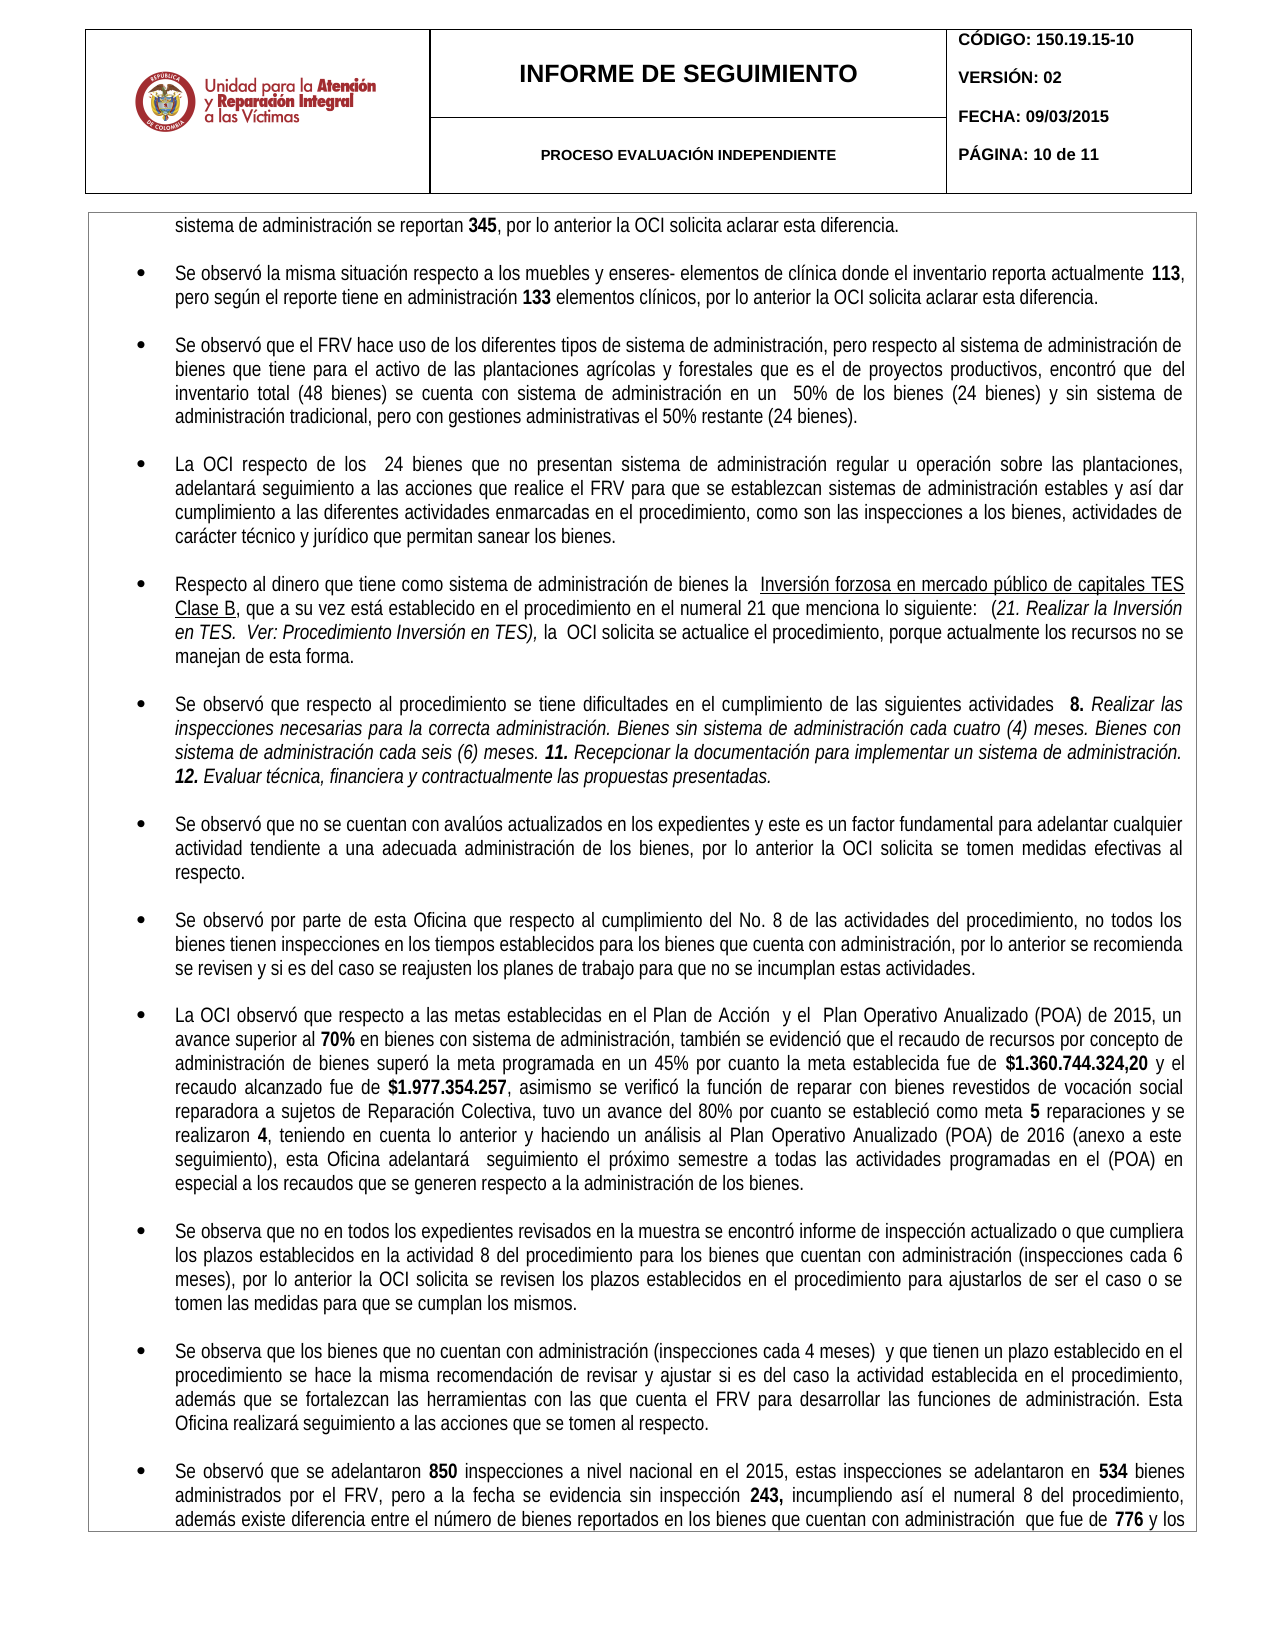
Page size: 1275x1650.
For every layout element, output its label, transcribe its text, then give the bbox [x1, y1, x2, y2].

picture [117, 60, 399, 142]
